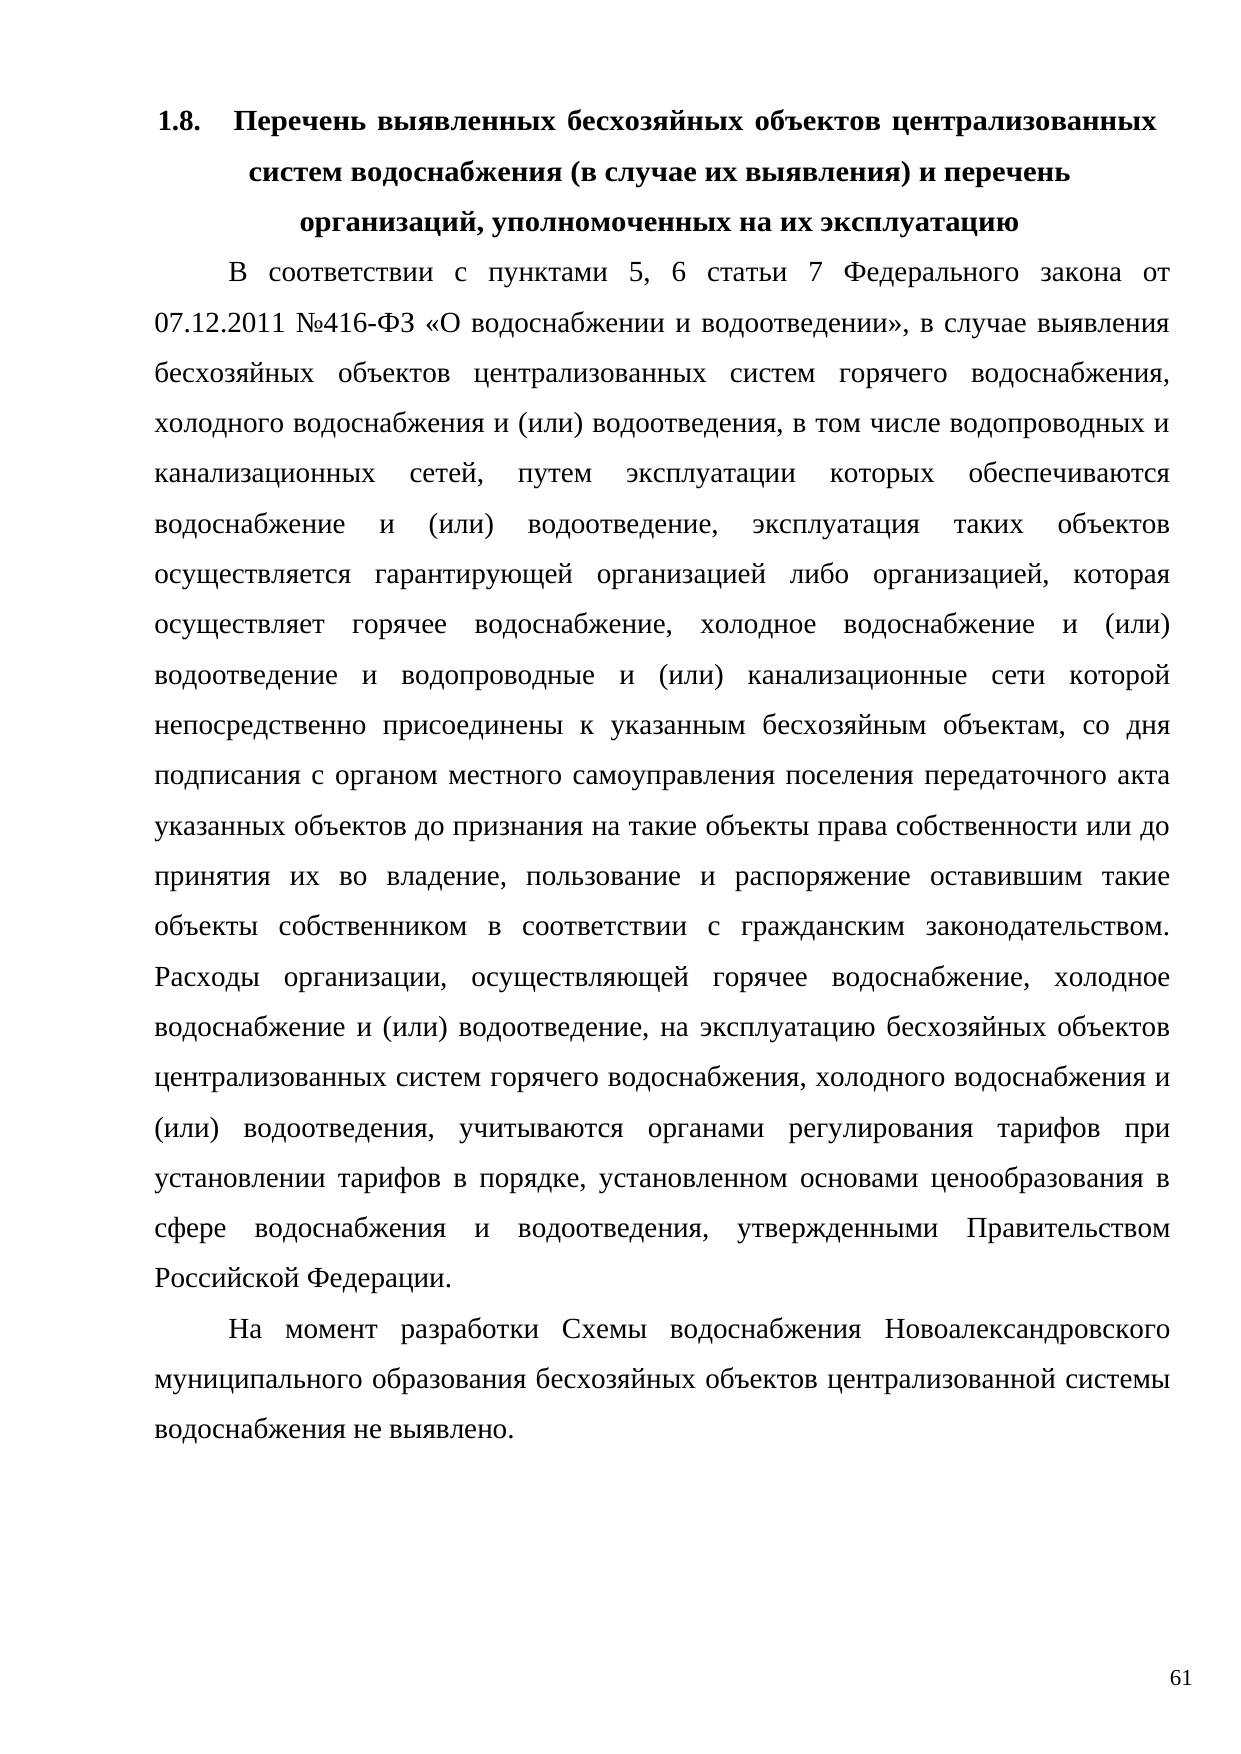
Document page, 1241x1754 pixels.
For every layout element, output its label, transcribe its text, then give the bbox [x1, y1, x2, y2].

list Перечень выявленных бесхозяйных объектов централизованных [157, 103, 1162, 137]
text На момент разработки Схемы водоснабжения Новоалександровского муниципального образования бесхозяйных объектов централизованной системы водоснабжения не выявлено. [154, 1311, 1171, 1445]
text В соответствии с пунктами 5, 6 статьи 7 Федерального закона от 07.12.2011 №416-ФЗ «О водоснабжении и водоотведении», в случае выявления бесхозяйных объектов централизованных систем горячего водоснабжения, холодного водоснабжения и (или) водоотведения, в том числе водопроводных и канализационных сетей, путем эксплуатации которых обеспечиваются водоснабжение и (или) водоотведение, эксплуатация таких объектов осуществляется гарантирующей организацией либо организацией, которая осуществляет горячее водоснабжение, холодное водоснабжение и (или) водоотведение и водопроводные и (или) канализационные сети которой непосредственно присоединены к указанным бесхозяйным объектам, со дня подписания с органом местного самоуправления поселения передаточного акта указанных объектов до признания на такие объекты права собственности или до принятия их во владение, пользование и распоряжение оставившим такие объекты собственником в соответствии с гражданским законодательством. Расходы организации, осуществляющей горячее водоснабжение, холодное водоснабжение и (или) водоотведение, на эксплуатацию бесхозяйных объектов централизованных систем горячего водоснабжения, холодного водоснабжения и (или) водоотведения, учитываются органами регулирования тарифов при установлении тарифов в порядке, установленном основами ценообразования в сфере водоснабжения и водоотведения, утвержденными Правительством Российской Федерации. [154, 254, 1171, 1294]
text систем водоснабжения (в случае их выявления) и перечень организаций, уполномоченных на их эксплуатацию [157, 154, 1162, 238]
